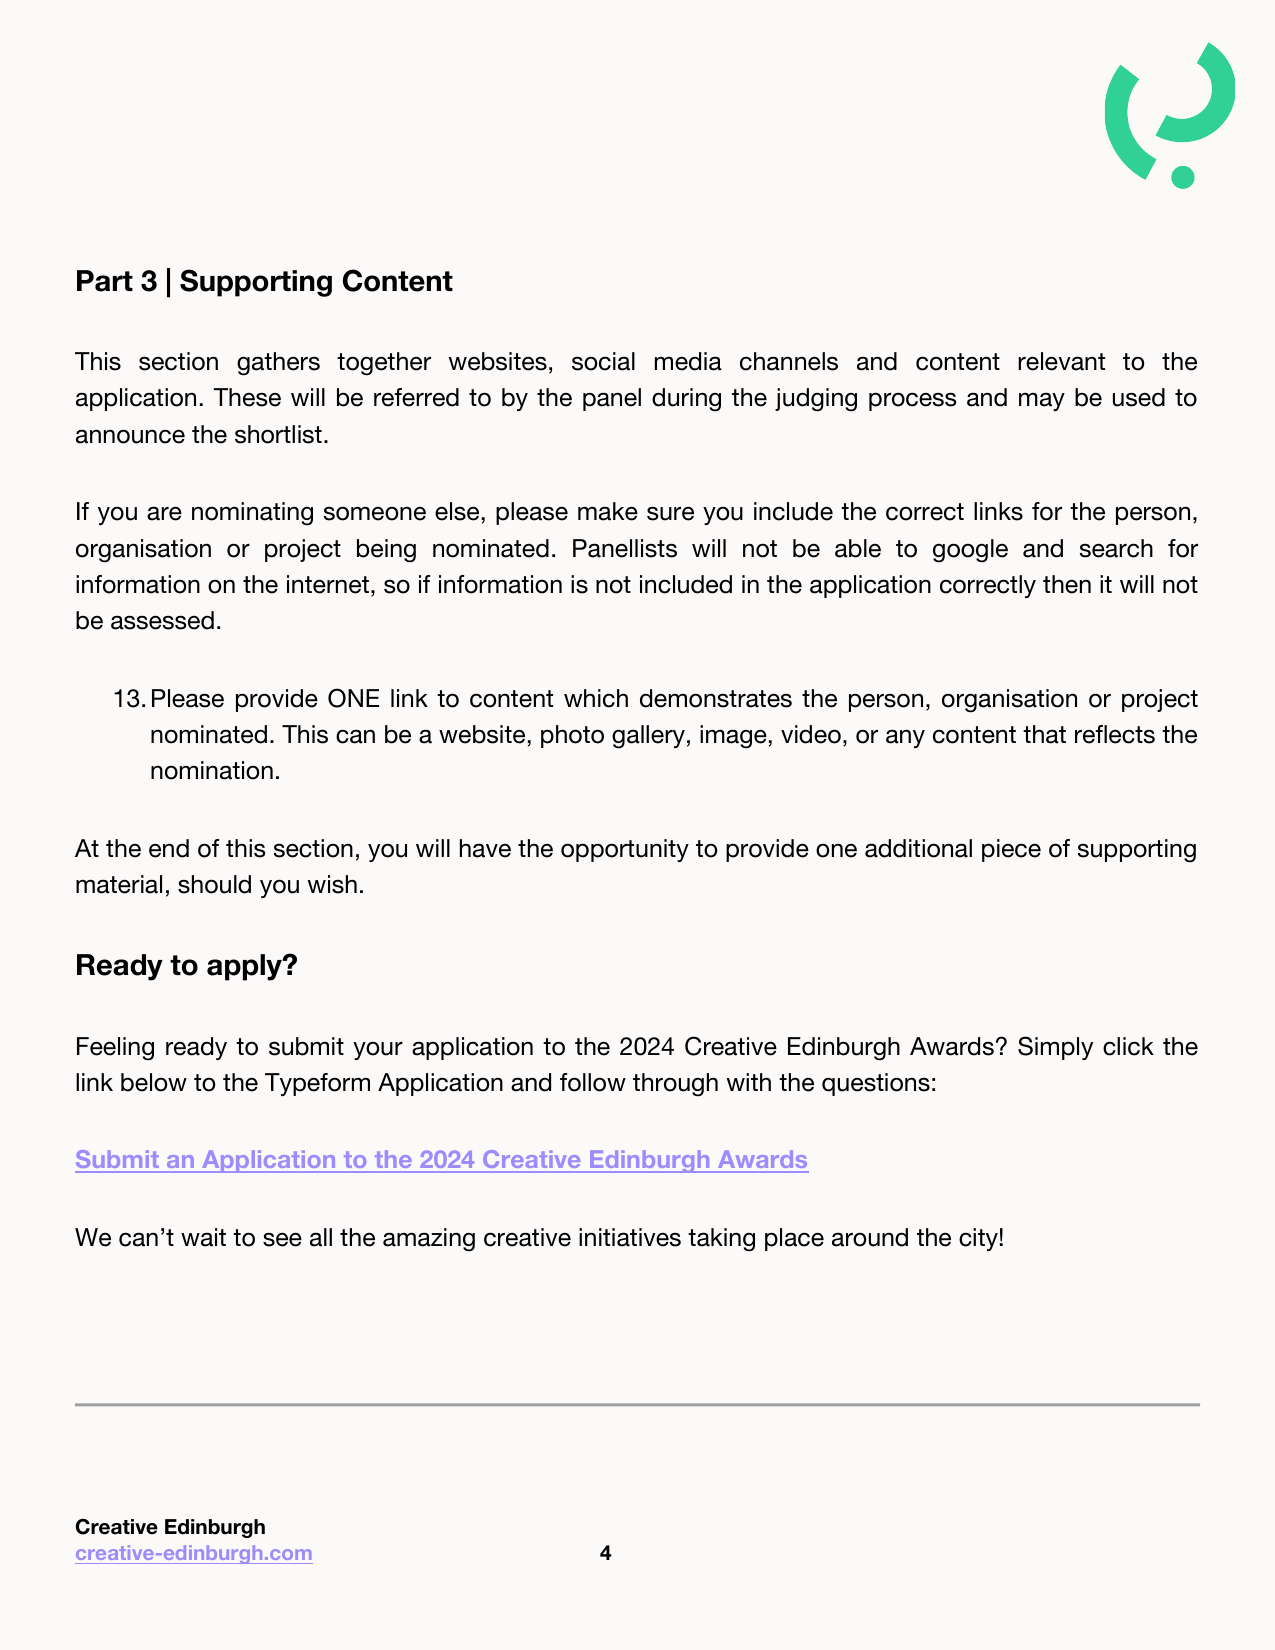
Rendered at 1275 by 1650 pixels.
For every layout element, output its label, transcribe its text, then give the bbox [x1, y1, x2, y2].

text We can’t wait to see all the amazing creative initiatives taking place around the city! [75, 1222, 1200, 1254]
subtitle Ready to apply? [75, 947, 1200, 983]
text Feeling ready to submit your application to the 2024 Creative Edinburgh Awards? Simply click the link below to the Typeform Application and follow through with the questions: [75, 1031, 1200, 1098]
text At the end of this section, you will have the opportunity to provide one additional piece of supporting material, should you wish. [75, 833, 1200, 900]
subtitle Part 3 | Supporting Content [75, 262, 1200, 299]
text Submit an Application to the 2024 Creative Edinburgh Awards [75, 1144, 1200, 1176]
list Please provide ONE link to content which demonstrates the person, organisation or project nominated. This can be a website, photo gallery, image, video, or any content that reflects the nomination. [112, 683, 1200, 786]
text This section gathers together websites, social media channels and content relevant to the application. These will be referred to by the panel during the judging process and may be used to announce the shortlist. [75, 346, 1200, 450]
picture [1104, 42, 1235, 189]
text If you are nominating someone else, please make sure you include the correct links for the person, organisation or project being nominated. Panellists will not be able to google and search for information on the internet, so if information is not included in the application correctly then it will not be assessed. [75, 496, 1200, 636]
